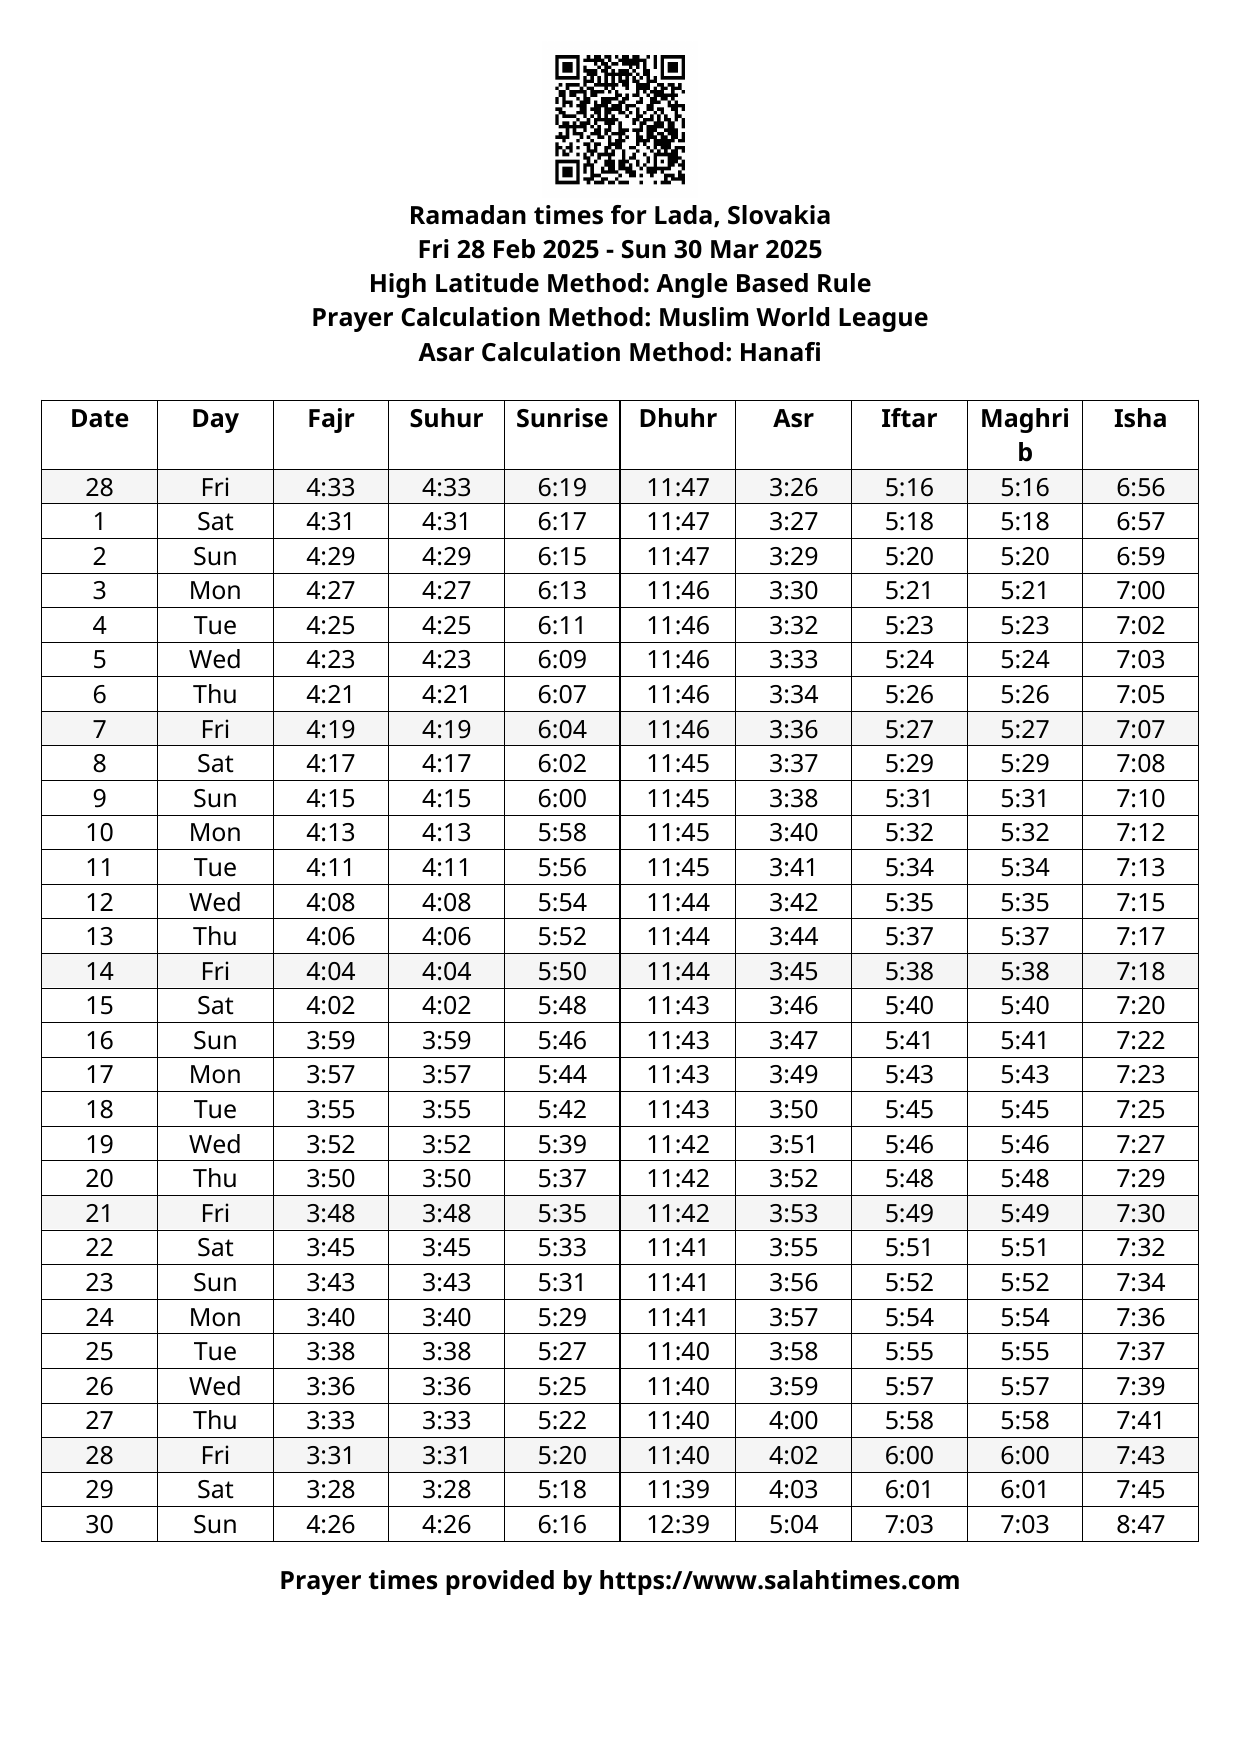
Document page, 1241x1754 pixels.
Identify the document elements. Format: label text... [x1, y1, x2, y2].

table_cell 7:10 [1083, 781, 1198, 814]
table_cell 11:46 [621, 712, 735, 745]
table_cell 3 [42, 574, 157, 607]
table_cell 7:08 [1083, 746, 1198, 780]
table_cell 3:52 [389, 1127, 504, 1160]
table_cell 5:48 [505, 989, 619, 1022]
table_cell 4:11 [274, 850, 388, 884]
table_cell 5:37 [852, 919, 967, 953]
table_cell 4:06 [274, 919, 388, 953]
table_cell 6:13 [505, 574, 619, 607]
table_cell 5:52 [968, 1265, 1082, 1299]
table_cell 3:30 [736, 574, 851, 607]
table_cell 5:21 [968, 574, 1082, 607]
table_cell 5:52 [852, 1265, 967, 1299]
table_cell 4:33 [274, 470, 388, 503]
table_cell 7:34 [1083, 1265, 1198, 1299]
table_cell 5:29 [852, 746, 967, 780]
table_cell 6:02 [505, 746, 619, 780]
table_cell 4:33 [389, 470, 504, 503]
table_cell 7:41 [1083, 1404, 1198, 1437]
table_cell 5:58 [852, 1404, 967, 1437]
table_cell 3:27 [736, 504, 851, 538]
table_cell 4:15 [389, 781, 504, 814]
table_cell 17 [42, 1058, 157, 1091]
table_cell 5:20 [852, 539, 967, 572]
table_cell Thu [158, 1404, 273, 1437]
table_cell 5:32 [852, 816, 967, 849]
table_cell 4:13 [274, 816, 388, 849]
table_cell 7:45 [1083, 1473, 1198, 1506]
table_cell 11:45 [621, 781, 735, 814]
table_cell 7 [42, 712, 157, 745]
text High Latitude Method: Angle Based Rule [42, 266, 1198, 300]
table_cell 3:55 [389, 1092, 504, 1126]
table_cell 6:56 [1083, 470, 1198, 503]
table_cell 5:20 [505, 1438, 619, 1472]
table_cell 11:47 [621, 470, 735, 503]
table_cell 3:52 [274, 1127, 388, 1160]
table_cell 5:54 [852, 1300, 967, 1333]
table_cell 3:32 [736, 608, 851, 642]
table_cell 11:39 [621, 1473, 735, 1506]
table_cell 3:50 [736, 1092, 851, 1126]
table_cell 5:23 [968, 608, 1082, 642]
table_cell 7:03 [968, 1507, 1082, 1541]
table_cell 8:47 [1083, 1507, 1198, 1541]
table_cell 5:46 [968, 1127, 1082, 1160]
table_cell 5:29 [505, 1300, 619, 1333]
table_cell Sat [158, 1473, 273, 1506]
table_cell 5:48 [968, 1161, 1082, 1195]
table_cell 7:29 [1083, 1161, 1198, 1195]
table_cell 3:38 [274, 1334, 388, 1368]
table_cell 5:52 [505, 919, 619, 953]
table_cell 11 [42, 850, 157, 884]
table_cell 20 [42, 1161, 157, 1195]
table_cell 3:40 [389, 1300, 504, 1333]
table_cell 5:43 [852, 1058, 967, 1091]
table_cell 12 [42, 885, 157, 918]
table_cell 7:00 [1083, 574, 1198, 607]
text Asar Calculation Method: Hanafi [42, 334, 1198, 368]
table_cell Sun [158, 781, 273, 814]
table_cell 4:21 [389, 677, 504, 711]
table_cell 6:09 [505, 643, 619, 676]
table_cell 5:46 [505, 1023, 619, 1057]
table_cell 12:39 [621, 1507, 735, 1541]
table_cell 5:58 [505, 816, 619, 849]
table_cell 4:31 [389, 504, 504, 538]
table_cell Tue [158, 608, 273, 642]
table_cell 4:11 [389, 850, 504, 884]
table_cell 4:06 [389, 919, 504, 953]
table_cell Mon [158, 1300, 273, 1333]
table_header Maghrib [968, 401, 1082, 469]
table_cell 8 [42, 746, 157, 780]
table_header Asr [736, 401, 851, 469]
table_cell 11:46 [621, 677, 735, 711]
table_cell 11:41 [621, 1231, 735, 1264]
table_cell 3:59 [389, 1023, 504, 1057]
table_cell 11:47 [621, 504, 735, 538]
table_cell 25 [42, 1334, 157, 1368]
table_cell 7:13 [1083, 850, 1198, 884]
table_cell 3:50 [274, 1161, 388, 1195]
table_cell 3:49 [736, 1058, 851, 1091]
table_cell 6:01 [968, 1473, 1082, 1506]
table_cell 4:31 [274, 504, 388, 538]
table_cell 3:37 [736, 746, 851, 780]
table_cell 3:58 [736, 1334, 851, 1368]
table_cell 3:40 [736, 816, 851, 849]
table_cell 11:43 [621, 989, 735, 1022]
table_cell 7:36 [1083, 1300, 1198, 1333]
table_cell 6:17 [505, 504, 619, 538]
table_cell 3:40 [274, 1300, 388, 1333]
table_cell 7:12 [1083, 816, 1198, 849]
table_cell 11:42 [621, 1196, 735, 1229]
table_cell 11:44 [621, 885, 735, 918]
table_header Date [42, 401, 157, 469]
table_cell Fri [158, 470, 273, 503]
table_cell 5:42 [505, 1092, 619, 1126]
table_cell 3:45 [389, 1231, 504, 1264]
table_cell 11:40 [621, 1334, 735, 1368]
table_cell Sat [158, 746, 273, 780]
table_cell 4:21 [274, 677, 388, 711]
table_cell 3:46 [736, 989, 851, 1022]
table_cell 4:13 [389, 816, 504, 849]
table_cell 2 [42, 539, 157, 572]
table_cell 3:57 [389, 1058, 504, 1091]
table_cell 13 [42, 919, 157, 953]
table_cell Mon [158, 1058, 273, 1091]
table_cell 3:45 [736, 954, 851, 987]
table_cell 3:33 [274, 1404, 388, 1437]
table_cell Fri [158, 1196, 273, 1229]
table_cell 5:35 [505, 1196, 619, 1229]
table_cell 5:40 [852, 989, 967, 1022]
table_cell 6:11 [505, 608, 619, 642]
table_cell 18 [42, 1092, 157, 1126]
table_cell 11:43 [621, 1058, 735, 1091]
table_cell 5:39 [505, 1127, 619, 1160]
table_cell 7:30 [1083, 1196, 1198, 1229]
table_cell 5:55 [968, 1334, 1082, 1368]
text Prayer times provided by https://www.salahtimes.com [42, 1563, 1198, 1597]
table_cell 4:25 [274, 608, 388, 642]
table_cell 3:43 [389, 1265, 504, 1299]
table_cell 6:04 [505, 712, 619, 745]
table_cell 5:31 [505, 1265, 619, 1299]
table_cell 4:25 [389, 608, 504, 642]
table_cell 3:50 [389, 1161, 504, 1195]
table_cell 9 [42, 781, 157, 814]
table_cell 5:32 [968, 816, 1082, 849]
table_cell 5:56 [505, 850, 619, 884]
table_cell 4:02 [736, 1438, 851, 1472]
table_cell 21 [42, 1196, 157, 1229]
table_cell 3:53 [736, 1196, 851, 1229]
table_cell 5:54 [505, 885, 619, 918]
table_header Day [158, 401, 273, 469]
table_cell 5:27 [505, 1334, 619, 1368]
table_cell 11:45 [621, 746, 735, 780]
table_cell 6:16 [505, 1507, 619, 1541]
table_header Dhuhr [621, 401, 735, 469]
table_cell 6:07 [505, 677, 619, 711]
table_cell 11:42 [621, 1127, 735, 1160]
table_cell 5:21 [852, 574, 967, 607]
table_cell 3:36 [274, 1369, 388, 1402]
table_cell 30 [42, 1507, 157, 1541]
table_cell Thu [158, 1161, 273, 1195]
table_cell 5:35 [968, 885, 1082, 918]
table_cell 10 [42, 816, 157, 849]
table_cell 5:49 [852, 1196, 967, 1229]
table_cell 5:43 [968, 1058, 1082, 1091]
table_cell 3:33 [389, 1404, 504, 1437]
table_cell Fri [158, 1438, 273, 1472]
table_cell 3:57 [274, 1058, 388, 1091]
table_cell 3:56 [736, 1265, 851, 1299]
table_cell 5:44 [505, 1058, 619, 1091]
table_cell 4:08 [274, 885, 388, 918]
table_cell 5:29 [968, 746, 1082, 780]
table_cell 4:19 [389, 712, 504, 745]
table_cell Sun [158, 539, 273, 572]
table_cell 4:15 [274, 781, 388, 814]
table_header Iftar [852, 401, 967, 469]
table_cell 19 [42, 1127, 157, 1160]
table_cell 7:17 [1083, 919, 1198, 953]
table_cell 5:33 [505, 1231, 619, 1264]
table_cell 4 [42, 608, 157, 642]
table_cell 11:43 [621, 1092, 735, 1126]
table_cell 3:36 [736, 712, 851, 745]
table_cell 6:59 [1083, 539, 1198, 572]
table_cell 4:27 [389, 574, 504, 607]
table_cell 11:46 [621, 643, 735, 676]
table_cell 4:08 [389, 885, 504, 918]
table_cell 3:38 [389, 1334, 504, 1368]
table_cell 5:45 [852, 1092, 967, 1126]
table_cell Mon [158, 816, 273, 849]
table_cell 23 [42, 1265, 157, 1299]
table_cell 5:51 [968, 1231, 1082, 1264]
text Ramadan times for Lada, Slovakia [42, 198, 1198, 232]
table_cell 28 [42, 1438, 157, 1472]
table_cell Tue [158, 1334, 273, 1368]
table_cell 28 [42, 470, 157, 503]
table_cell 5:41 [852, 1023, 967, 1057]
table_cell 5:26 [968, 677, 1082, 711]
table_cell 6:57 [1083, 504, 1198, 538]
table_cell 5:51 [852, 1231, 967, 1264]
table_cell Tue [158, 1092, 273, 1126]
table_cell 5:22 [505, 1404, 619, 1437]
table_cell 7:43 [1083, 1438, 1198, 1472]
table_cell 11:43 [621, 1023, 735, 1057]
table_cell Wed [158, 1369, 273, 1402]
table_cell 5:34 [968, 850, 1082, 884]
table_cell 7:02 [1083, 608, 1198, 642]
table_cell 3:26 [736, 470, 851, 503]
table_cell 4:02 [389, 989, 504, 1022]
table_cell 5:18 [968, 504, 1082, 538]
table_cell 5:26 [852, 677, 967, 711]
table_cell Sat [158, 989, 273, 1022]
table_cell Fri [158, 712, 273, 745]
table_cell 4:23 [389, 643, 504, 676]
table_cell 3:43 [274, 1265, 388, 1299]
table_cell 3:31 [274, 1438, 388, 1472]
table_cell 3:31 [389, 1438, 504, 1472]
table_header Sunrise [505, 401, 619, 469]
table_cell 7:32 [1083, 1231, 1198, 1264]
table_cell 5:55 [852, 1334, 967, 1368]
table_cell 5:57 [852, 1369, 967, 1402]
table_cell 5:04 [736, 1507, 851, 1541]
table_cell 14 [42, 954, 157, 987]
table_cell 4:29 [389, 539, 504, 572]
table_cell 4:02 [274, 989, 388, 1022]
table_cell 4:04 [389, 954, 504, 987]
table_cell 3:38 [736, 781, 851, 814]
table_header Suhur [389, 401, 504, 469]
table_cell 5:37 [968, 919, 1082, 953]
table_cell 7:39 [1083, 1369, 1198, 1402]
table_cell 7:03 [852, 1507, 967, 1541]
table_cell 5:58 [968, 1404, 1082, 1437]
table_cell 5:18 [505, 1473, 619, 1506]
table_cell 5:34 [852, 850, 967, 884]
table_cell 3:55 [736, 1231, 851, 1264]
table_cell 7:27 [1083, 1127, 1198, 1160]
table_cell 6 [42, 677, 157, 711]
table_cell 5:24 [852, 643, 967, 676]
table_cell 3:28 [389, 1473, 504, 1506]
table_cell 11:40 [621, 1438, 735, 1472]
table_cell 4:23 [274, 643, 388, 676]
table_cell 7:20 [1083, 989, 1198, 1022]
table_cell 11:40 [621, 1404, 735, 1437]
table_cell 27 [42, 1404, 157, 1437]
table_cell 5:23 [852, 608, 967, 642]
table_cell 11:40 [621, 1369, 735, 1402]
table_cell Wed [158, 885, 273, 918]
table_cell Mon [158, 574, 273, 607]
table_cell 7:07 [1083, 712, 1198, 745]
table_cell 4:29 [274, 539, 388, 572]
table_cell Thu [158, 677, 273, 711]
table_cell 11:47 [621, 539, 735, 572]
picture [542, 41, 699, 198]
table_cell 5:27 [852, 712, 967, 745]
table_cell 26 [42, 1369, 157, 1402]
table_cell Wed [158, 1127, 273, 1160]
table_cell 5:35 [852, 885, 967, 918]
table_cell 6:00 [505, 781, 619, 814]
table_cell 5:31 [968, 781, 1082, 814]
table_cell 5:31 [852, 781, 967, 814]
table_cell 7:03 [1083, 643, 1198, 676]
table_cell 5:38 [968, 954, 1082, 987]
table_cell 4:26 [389, 1507, 504, 1541]
table_cell 5:48 [852, 1161, 967, 1195]
table_cell 4:27 [274, 574, 388, 607]
table_cell 5:24 [968, 643, 1082, 676]
table_cell 7:22 [1083, 1023, 1198, 1057]
table_cell 4:17 [389, 746, 504, 780]
table_cell Sun [158, 1507, 273, 1541]
table_cell 3:47 [736, 1023, 851, 1057]
table_cell Sat [158, 1231, 273, 1264]
table_cell 1 [42, 504, 157, 538]
table_cell 6:15 [505, 539, 619, 572]
table_cell 3:28 [274, 1473, 388, 1506]
table_cell 5:38 [852, 954, 967, 987]
table_cell 3:41 [736, 850, 851, 884]
table_cell 6:00 [968, 1438, 1082, 1472]
table_cell Thu [158, 919, 273, 953]
table_cell 3:55 [274, 1092, 388, 1126]
table_cell 5:20 [968, 539, 1082, 572]
table_cell 3:52 [736, 1161, 851, 1195]
table_cell 7:15 [1083, 885, 1198, 918]
table_cell 29 [42, 1473, 157, 1506]
table_cell 4:26 [274, 1507, 388, 1541]
table_cell 5:50 [505, 954, 619, 987]
table_cell 5:25 [505, 1369, 619, 1402]
table_cell Tue [158, 850, 273, 884]
table_cell 5:49 [968, 1196, 1082, 1229]
table_cell 5:37 [505, 1161, 619, 1195]
table_cell 11:41 [621, 1300, 735, 1333]
table_cell 6:01 [852, 1473, 967, 1506]
table_cell 5:41 [968, 1023, 1082, 1057]
table_cell 11:46 [621, 574, 735, 607]
table_cell 5 [42, 643, 157, 676]
table_header Isha [1083, 401, 1198, 469]
table_cell 5:40 [968, 989, 1082, 1022]
table_cell 22 [42, 1231, 157, 1264]
text Prayer Calculation Method: Muslim World League [42, 300, 1198, 334]
table_cell 24 [42, 1300, 157, 1333]
table_cell 11:45 [621, 850, 735, 884]
table_cell Sun [158, 1265, 273, 1299]
table_cell 5:54 [968, 1300, 1082, 1333]
table_cell 4:00 [736, 1404, 851, 1437]
table_cell 11:42 [621, 1161, 735, 1195]
table_cell 16 [42, 1023, 157, 1057]
table_header Fajr [274, 401, 388, 469]
table_cell 4:17 [274, 746, 388, 780]
table_cell 3:44 [736, 919, 851, 953]
table_cell 3:42 [736, 885, 851, 918]
table_cell 4:19 [274, 712, 388, 745]
text Fri 28 Feb 2025 - Sun 30 Mar 2025 [42, 232, 1198, 266]
table_cell 3:59 [274, 1023, 388, 1057]
table_cell 11:44 [621, 919, 735, 953]
table_cell 6:00 [852, 1438, 967, 1472]
table_cell 3:48 [274, 1196, 388, 1229]
table_cell 3:59 [736, 1369, 851, 1402]
table_cell 5:45 [968, 1092, 1082, 1126]
table_cell Sun [158, 1023, 273, 1057]
table_cell 3:33 [736, 643, 851, 676]
table_cell 3:45 [274, 1231, 388, 1264]
table_cell 7:25 [1083, 1092, 1198, 1126]
table_cell 7:37 [1083, 1334, 1198, 1368]
table_cell 5:46 [852, 1127, 967, 1160]
table_cell 3:36 [389, 1369, 504, 1402]
table_cell 4:03 [736, 1473, 851, 1506]
table_cell 5:16 [968, 470, 1082, 503]
table_cell Wed [158, 643, 273, 676]
table_cell 3:34 [736, 677, 851, 711]
table_cell 5:27 [968, 712, 1082, 745]
table_cell 4:04 [274, 954, 388, 987]
table_cell 5:16 [852, 470, 967, 503]
table_cell 15 [42, 989, 157, 1022]
table_cell 3:57 [736, 1300, 851, 1333]
table_cell 7:23 [1083, 1058, 1198, 1091]
table_cell 3:51 [736, 1127, 851, 1160]
table_cell 6:19 [505, 470, 619, 503]
table_cell Sat [158, 504, 273, 538]
table_cell 7:18 [1083, 954, 1198, 987]
table_cell 5:57 [968, 1369, 1082, 1402]
table_cell 11:41 [621, 1265, 735, 1299]
table_cell Fri [158, 954, 273, 987]
table_cell 11:46 [621, 608, 735, 642]
table_cell 3:48 [389, 1196, 504, 1229]
table_cell 7:05 [1083, 677, 1198, 711]
table_cell 3:29 [736, 539, 851, 572]
table_cell 11:44 [621, 954, 735, 987]
table_cell 11:45 [621, 816, 735, 849]
table_cell 5:18 [852, 504, 967, 538]
